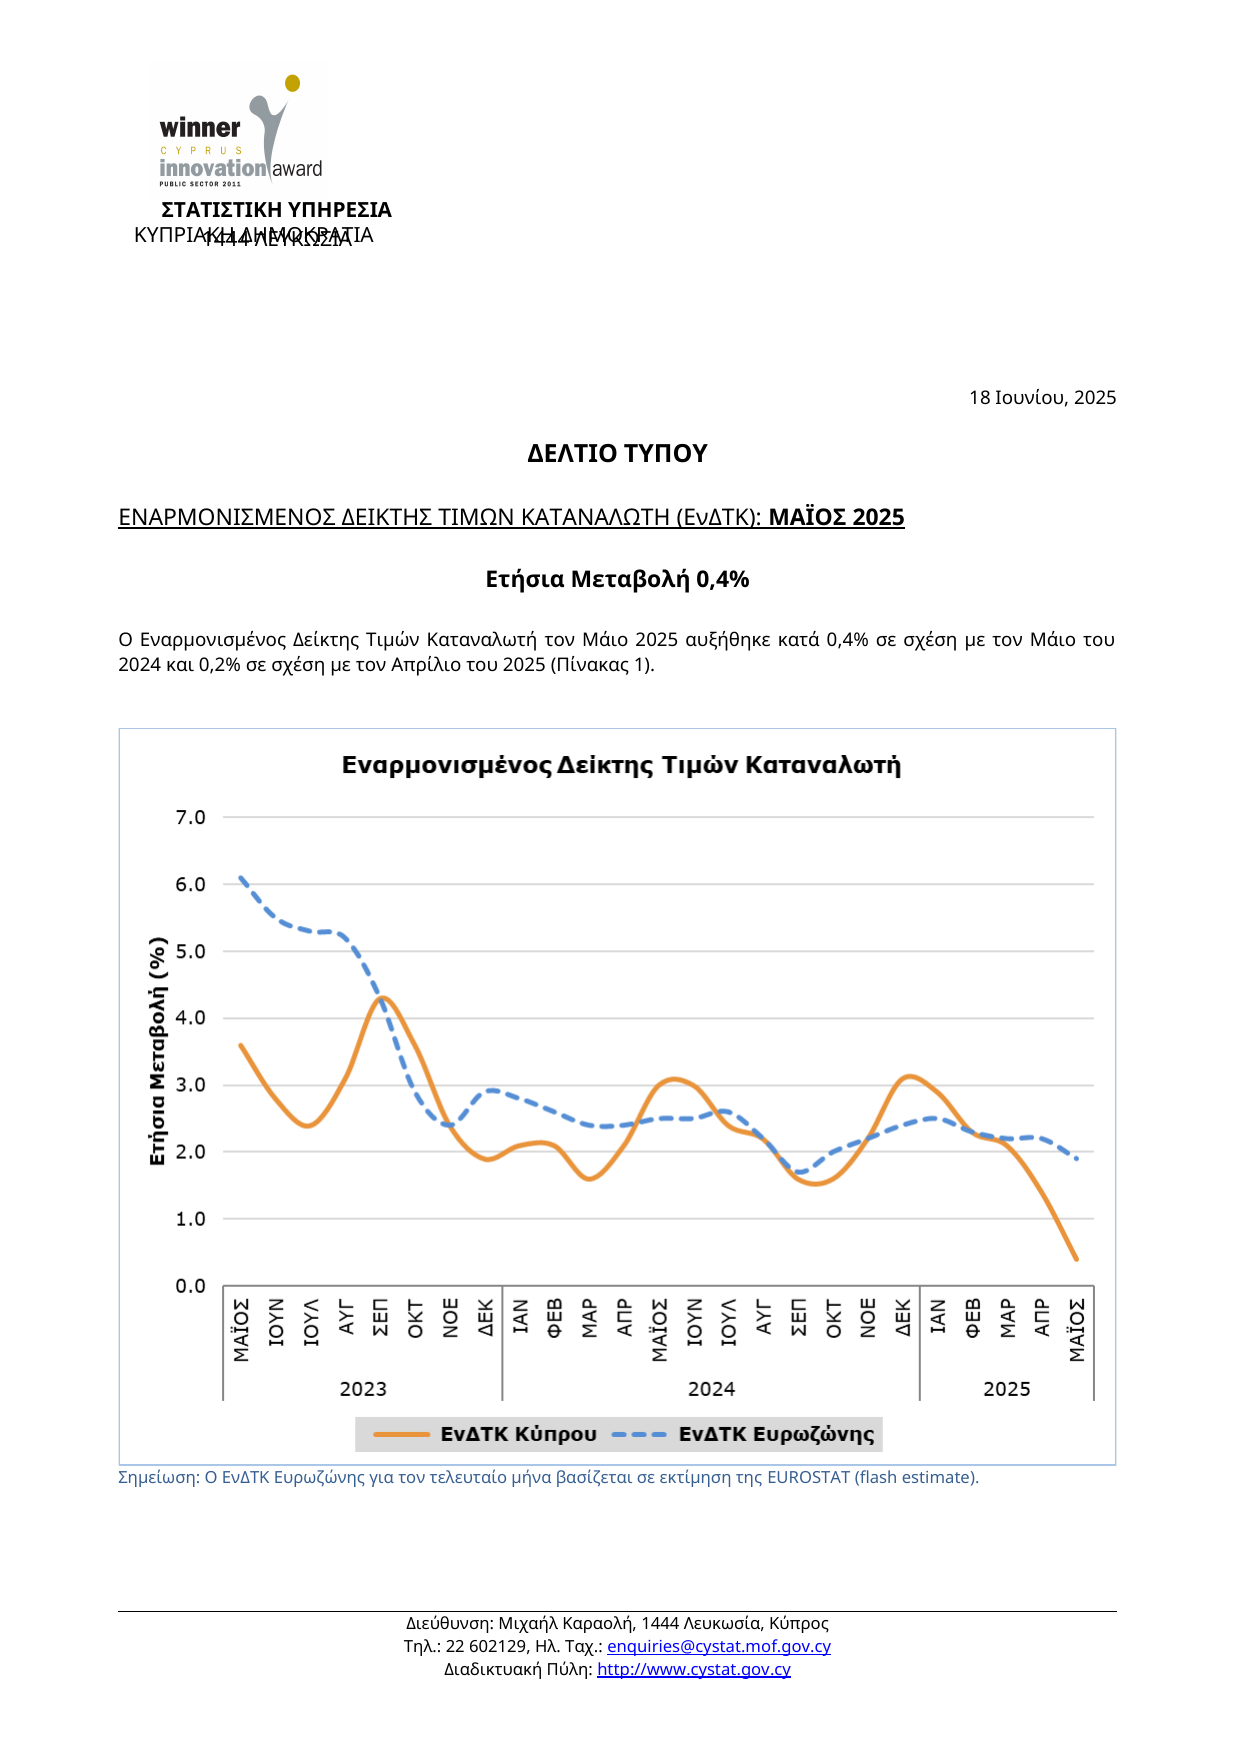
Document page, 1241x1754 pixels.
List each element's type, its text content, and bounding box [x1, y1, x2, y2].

text 18 Ιουνίου, 2025 [118, 384, 1117, 410]
text Ετήσια Μεταβολή 0,4% [118, 563, 1117, 595]
picture [118, 728, 1117, 1466]
subtitle ΕΝΑΡΜΟΝΙΣΜΕΝΟΣ ΔΕΙΚΤΗΣ ΤΙΜΩΝ ΚΑΤΑΝΑΛΩΤΗ (ΕνΔΤΚ): ΜΑΪΟΣ 2025 [118, 501, 1117, 532]
text ΔΕΛΤΙΟ ΤΥΠΟΥ [118, 436, 1117, 470]
text Σημείωση: Ο ΕνΔΤΚ Ευρωζώνης για τον τελευταίο μήνα βασίζεται σε εκτίμηση της EUROSTAT (flash estimate). [118, 1466, 1117, 1489]
text Ο Εναρμονισμένος Δείκτης Τιμών Καταναλωτή τον Μάιο 2025 αυξήθηκε κατά 0,4% σε σχέση με τον Μάιο του 2024 και 0,2% σε σχέση με τον Απρίλιο του 2025 (Πίνακας 1). [118, 626, 1117, 677]
